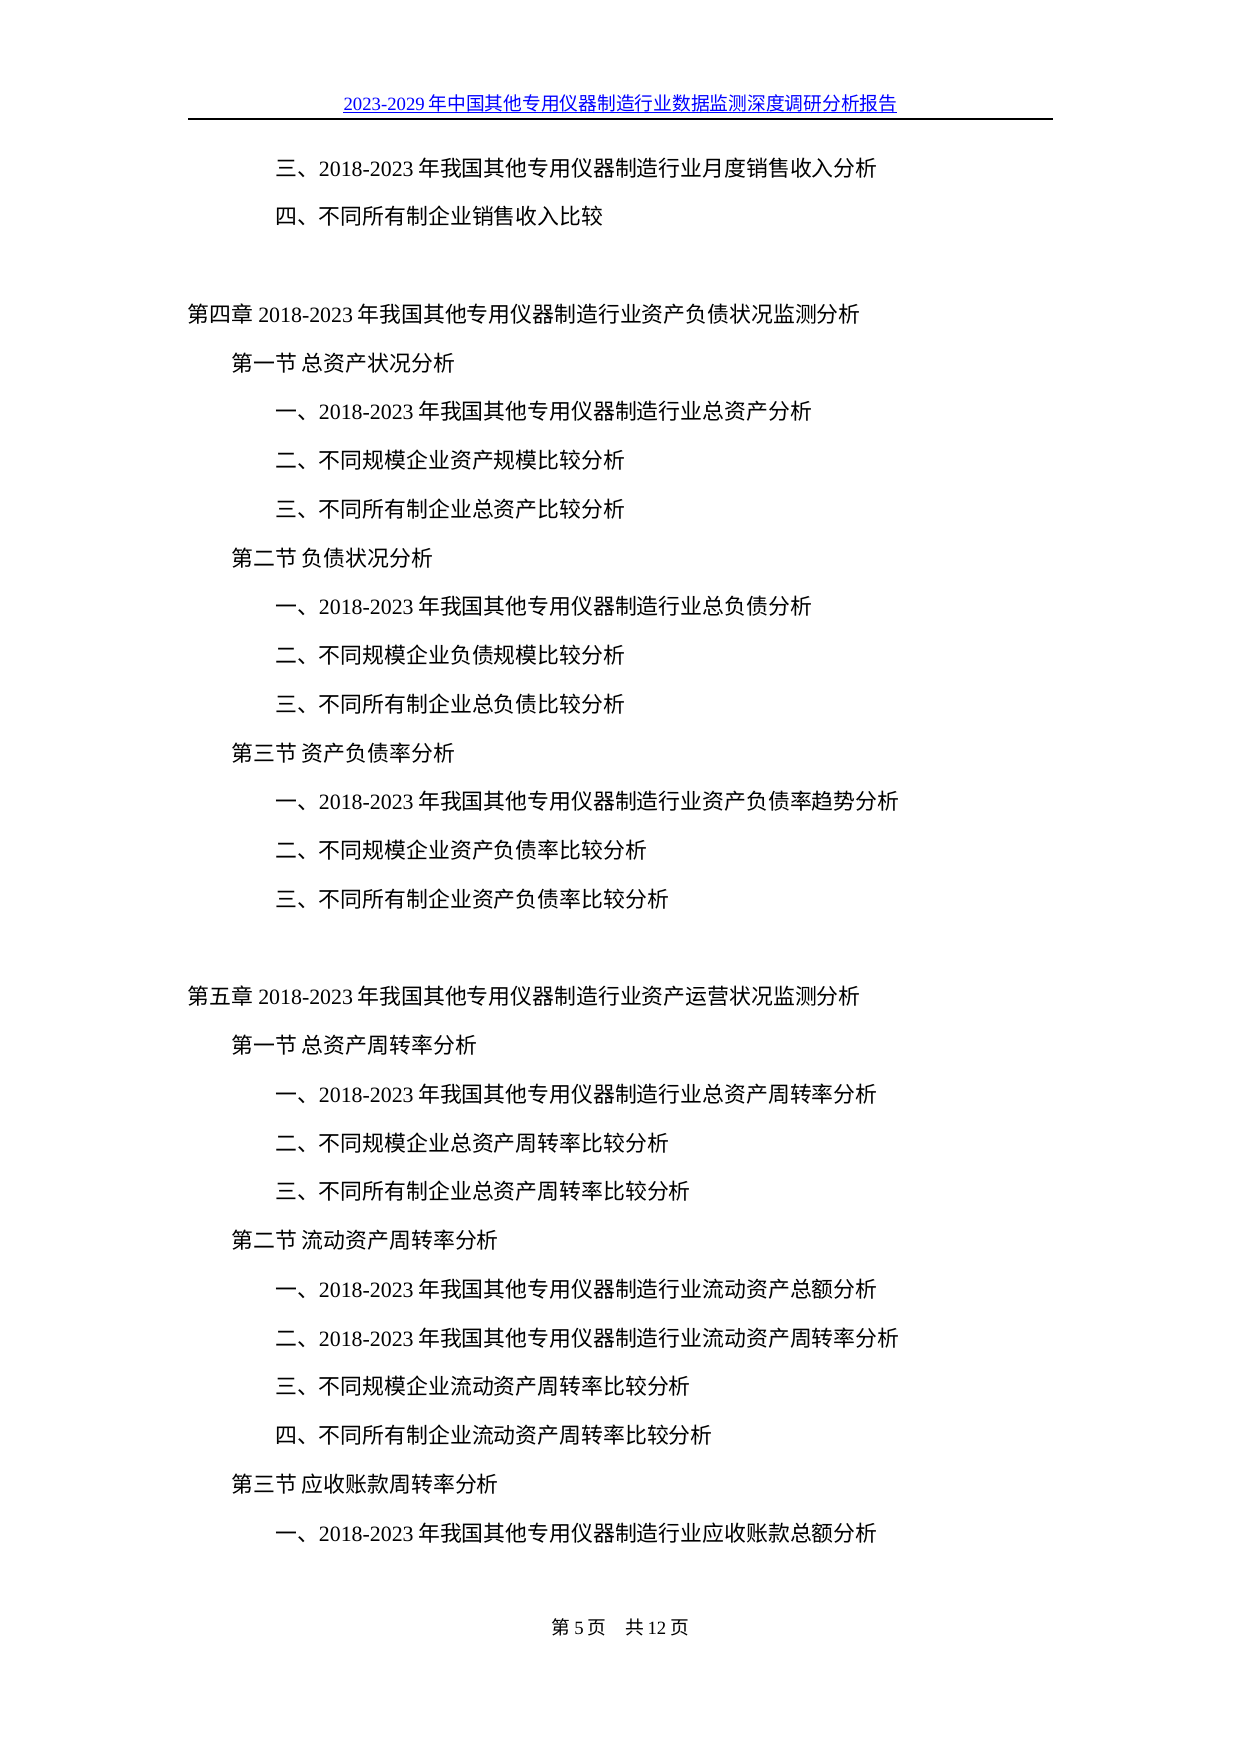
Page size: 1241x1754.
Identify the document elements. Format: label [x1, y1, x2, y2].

text [187, 150, 1053, 1548]
